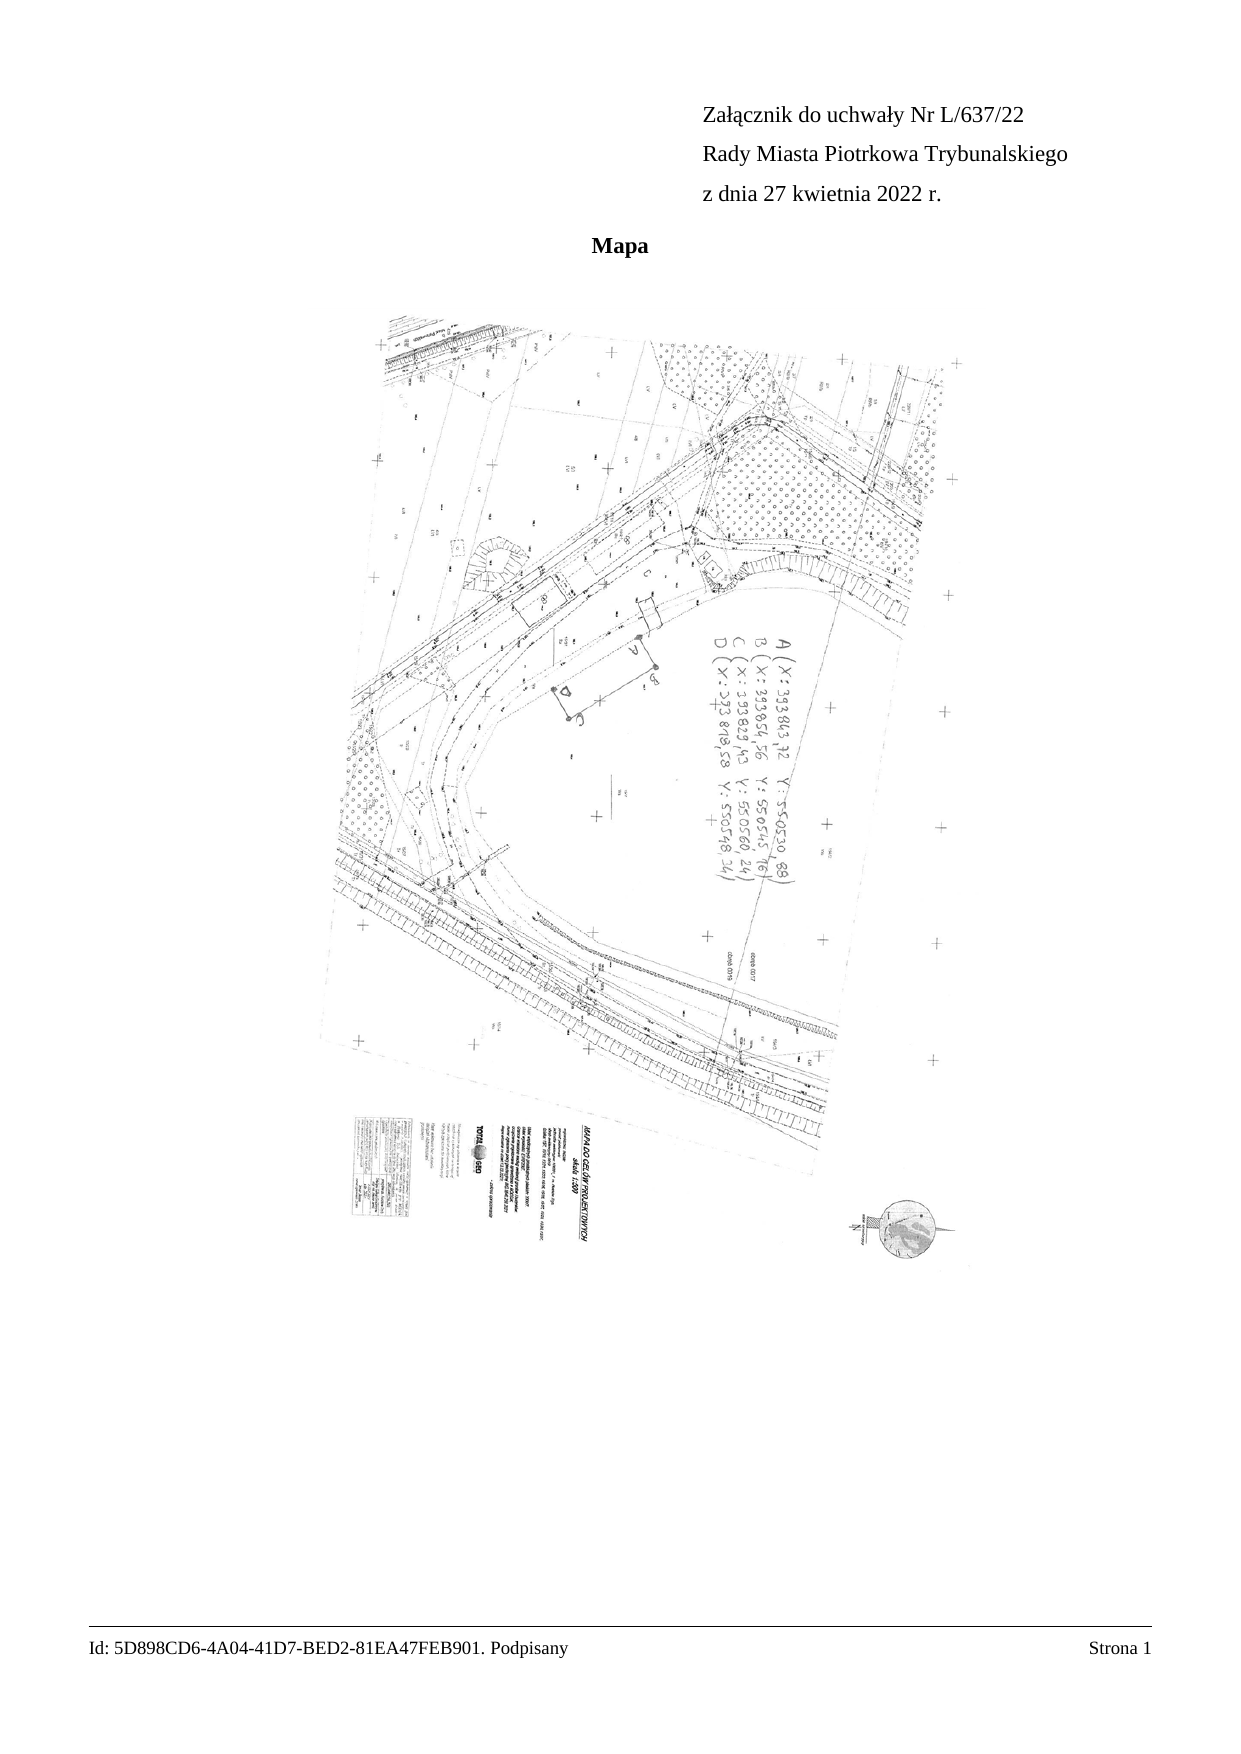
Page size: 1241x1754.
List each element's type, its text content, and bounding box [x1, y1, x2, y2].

text Załącznik do uchwały Nr L/637/22 Rady Miasta Piotrkowa Trybunalskiego z dnia 27 kwietnia 2022 r. [702, 101, 1152, 206]
text Mapa [88, 232, 1152, 258]
picture [307, 308, 986, 1292]
